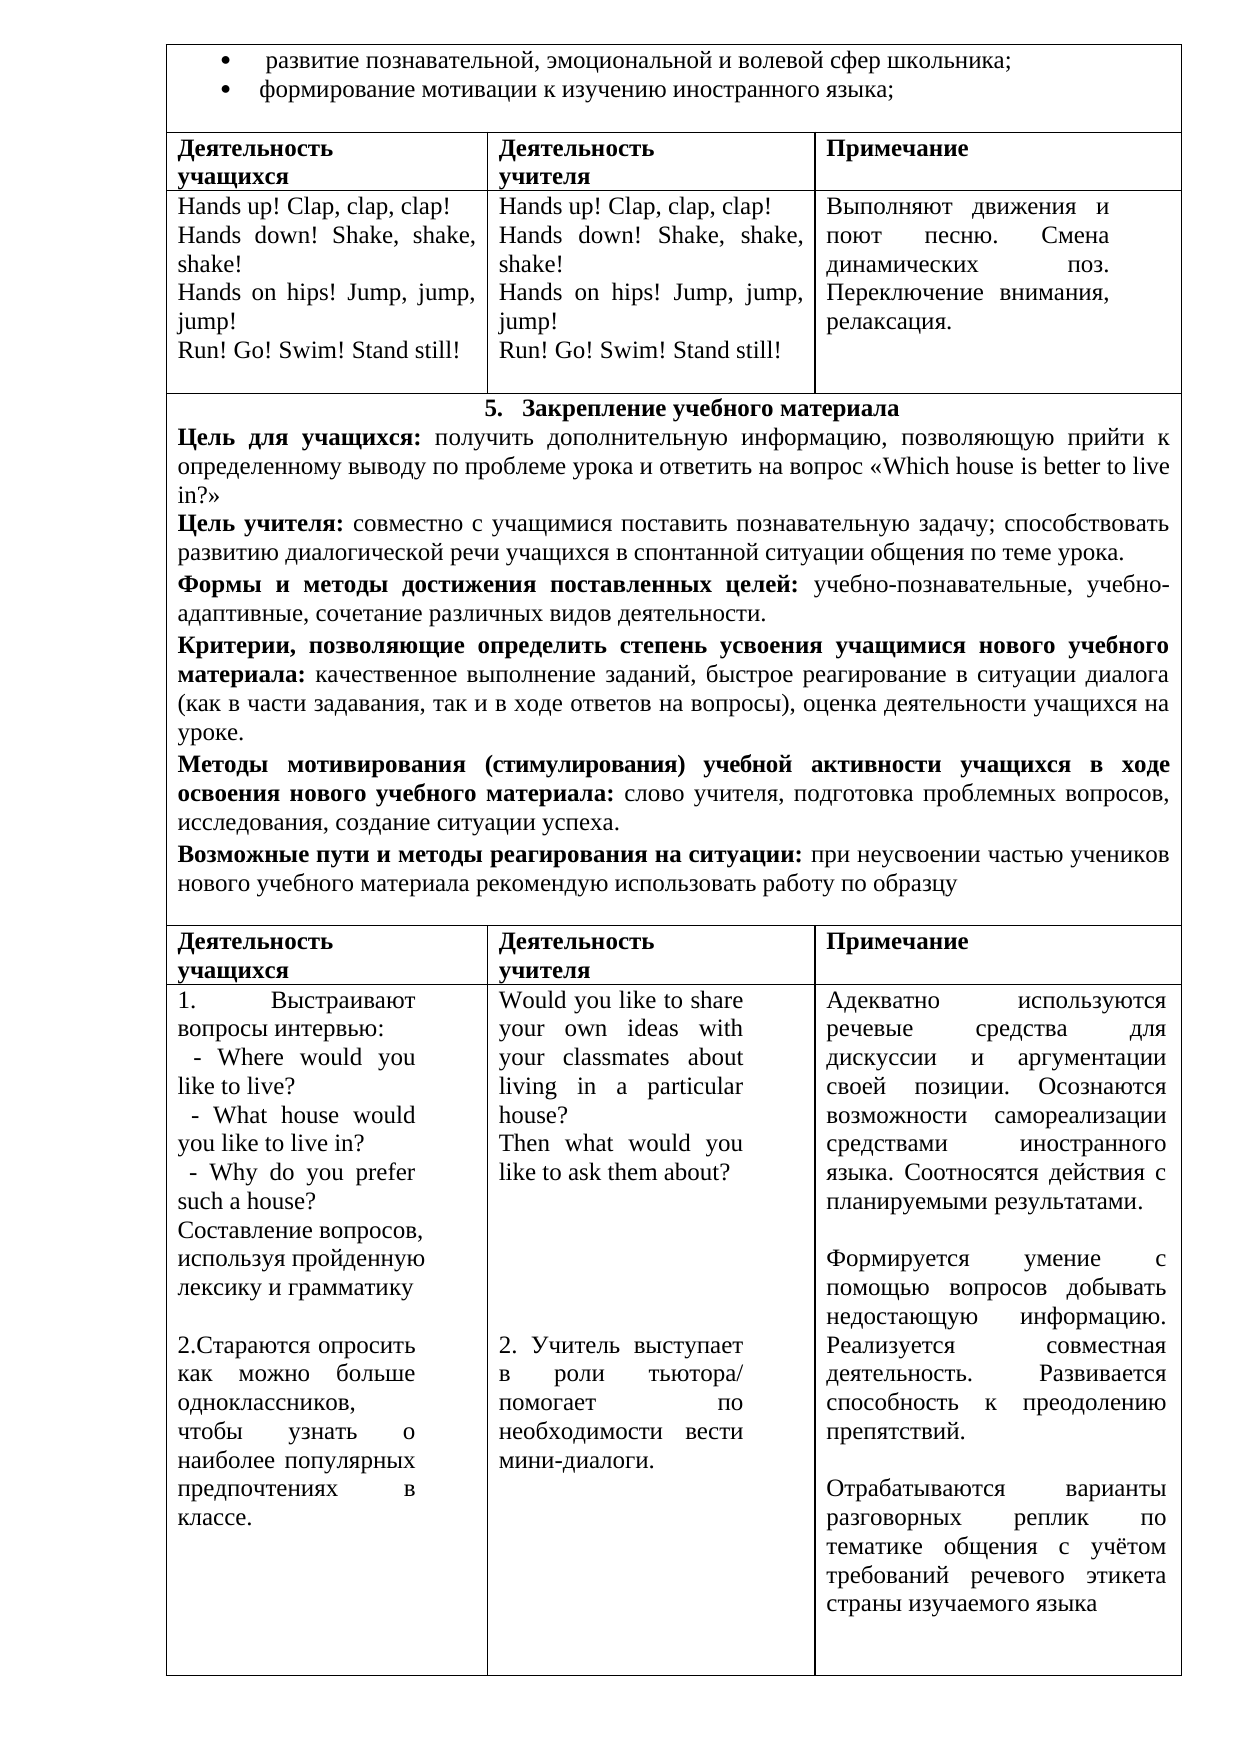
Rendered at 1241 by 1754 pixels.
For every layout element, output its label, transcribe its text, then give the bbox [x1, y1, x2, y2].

table_cell Адекватно используются речевые средства для дискуссии и аргументации своей позиции. Осознаются возможности самореализации средствами иностранного языка. Соотносятся действия с планируемыми результатами. Формируется умение с помощью вопросов добывать недостающую информацию. Реализуется совместная деятельность. Развивается способность к преодолению препятствий. Отрабатываются варианты разговорных реплик по тематике общения с учётом требований речевого этикета страны изучаемого языка [816, 985, 1181, 1675]
table_cell Hands up! Clap, clap, clap! Hands down! Shake, shake, shake! Hands on hips! Jump, jump, jump! Run! Go! Swim! Stand still! [488, 191, 814, 392]
table_cell Примечание [816, 926, 1181, 984]
table_cell Деятельность учащихся [167, 926, 487, 984]
table_cell Hands up! Clap, clap, clap! Hands down! Shake, shake, shake! Hands on hips! Jump, jump, jump! Run! Go! Swim! Stand still! [167, 191, 487, 392]
table_cell Деятельность учителя [488, 133, 814, 190]
table_cell Деятельность учителя [488, 926, 814, 984]
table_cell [167, 45, 1181, 132]
table_cell 1. Выстраивают вопросы интервью: - Where would you like to live? - What house would you like to live in? - Why do you prefer such a house? Составление вопросов, используя пройденную лексику и грамматику 2.Стараются опросить как можно больше одноклассников, чтобы узнать о наиболее популярных предпочтениях в классе. [167, 985, 487, 1675]
table_cell Примечание [816, 133, 1181, 190]
table_cell Would you like to share your own ideas with your classmates about living in a particular house? Then what would you like to ask them about? 2. Учитель выступает в роли тьютора/ помогает по необходимости вести мини-диалоги. [488, 985, 814, 1675]
table_cell Закрепление учебного материала Цель для учащихся: получить дополнительную информацию, позволяющую прийти к определенному выводу по проблеме урока и ответить на вопрос «Which house is better to live in?» Цель учителя: совместно с учащимися поставить познавательную задачу; способствовать развитию диалогической речи учащихся в спонтанной ситуации общения по теме урока. Формы и методы достижения поставленных целей: учебно-познавательные, учебно-адаптивные, сочетание различных видов деятельности. Критерии, позволяющие определить степень усвоения учащимися нового учебного материала: качественное выполнение заданий, быстрое реагирование в ситуации диалога (как в части задавания, так и в ходе ответов на вопросы), оценка деятельности учащихся на уроке. Методы мотивирования (стимулирования) учебной активности учащихся в ходе освоения нового учебного материала: слово учителя, подготовка проблемных вопросов, исследования, создание ситуации успеха. Возможные пути и методы реагирования на ситуации: при неусвоении частью учеников нового учебного материала рекомендую использовать работу по образцу [167, 394, 1181, 925]
table_cell Выполняют движения и поют песню. Смена динамических поз. Переключение внимания, релаксация. [816, 191, 1181, 392]
table_cell Деятельность учащихся [167, 133, 487, 190]
